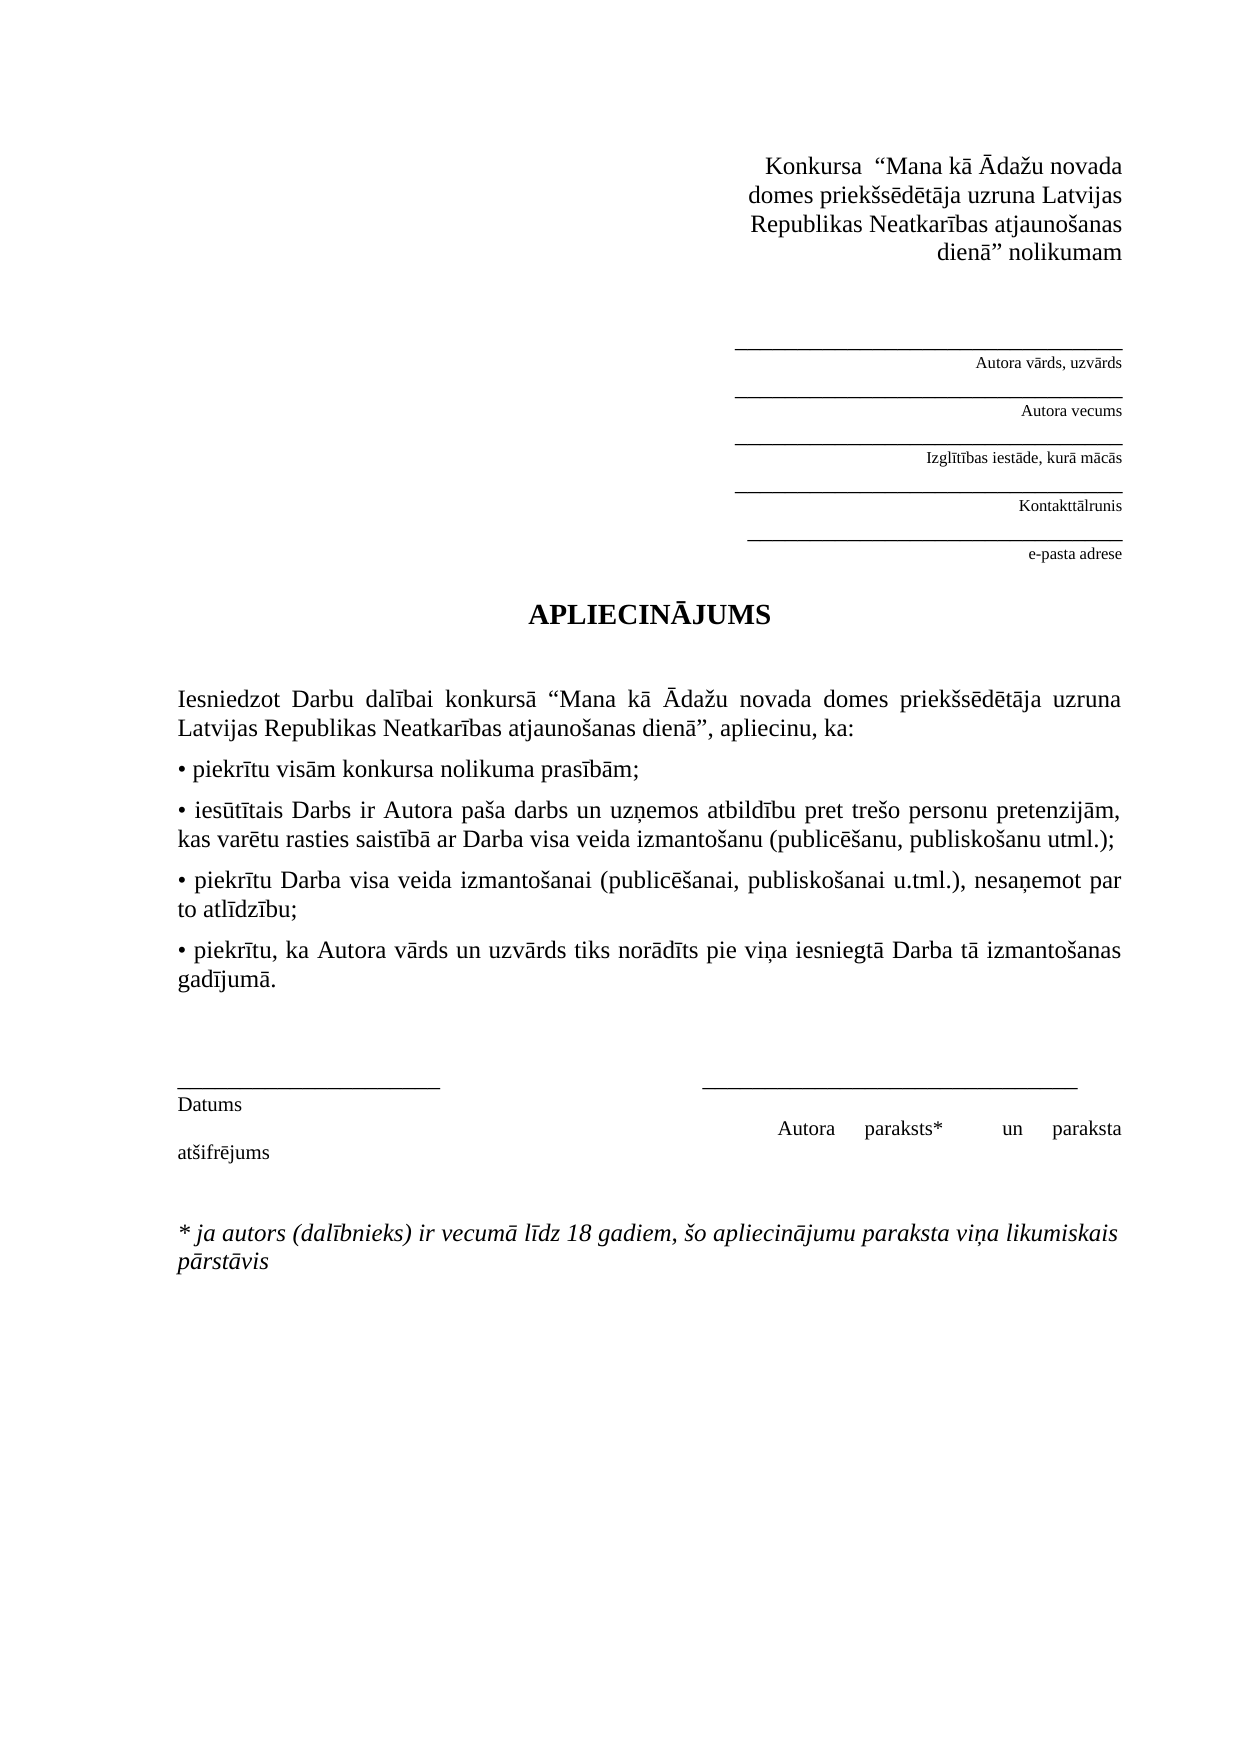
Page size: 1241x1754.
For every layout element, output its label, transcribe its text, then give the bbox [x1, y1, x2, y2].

text Izglītības iestāde, kurā mācās [177, 448, 1122, 467]
text domes priekšsēdētāja uzruna Latvijas Republikas Neatkarības atjaunošanas dienā” nolikumam [702, 180, 1122, 266]
text _______________________________ [177, 324, 1122, 352]
text _______________________________ [177, 467, 1122, 496]
text Kontakttālrunis [177, 496, 1122, 515]
text _______________________________ [177, 372, 1122, 400]
text Iesniedzot Darbu dalībai konkursā “Mana kā Ādažu novada domes priekšsēdētāja uzruna Latvijas Republikas Neatkarības atjaunošanas dienā”, apliecinu, ka: [177, 684, 1122, 742]
text • iesūtītais Darbs ir Autora paša darbs un uzņemos atbildību pret trešo personu pretenzijām, kas varētu rasties saistībā ar Darba visa veida izmantošanu (publicēšanu, publiskošanu utml.); [177, 795, 1122, 853]
text • piekrītu Darba visa veida izmantošanai (publicēšanai, publiskošanai u.tml.), nesaņemot par to atlīdzību; [177, 865, 1122, 923]
text ______________________________ [177, 515, 1122, 544]
text Konkursa “Mana kā Ādažu novada [177, 151, 1122, 180]
text APLIECINĀJUMS [177, 597, 1122, 630]
text * ja autors (dalībnieks) ir vecumā līdz 18 gadiem, šo apliecinājumu paraksta viņa likumiskais pārstāvis [177, 1218, 1122, 1275]
text Autora vecums [177, 400, 1122, 419]
text Datums Autora paraksts* un paraksta atšifrējums [177, 1092, 1122, 1164]
text Autora vārds, uzvārds [177, 352, 1122, 372]
text _______________________________ [177, 419, 1122, 448]
text _____________________ ______________________________ [177, 1063, 1122, 1092]
text e-pasta adrese [177, 544, 1122, 563]
text • piekrītu, ka Autora vārds un uzvārds tiks norādīts pie viņa iesniegtā Darba tā izmantošanas gadījumā. [177, 935, 1122, 993]
text • piekrītu visām konkursa nolikuma prasībām; [177, 754, 1122, 783]
